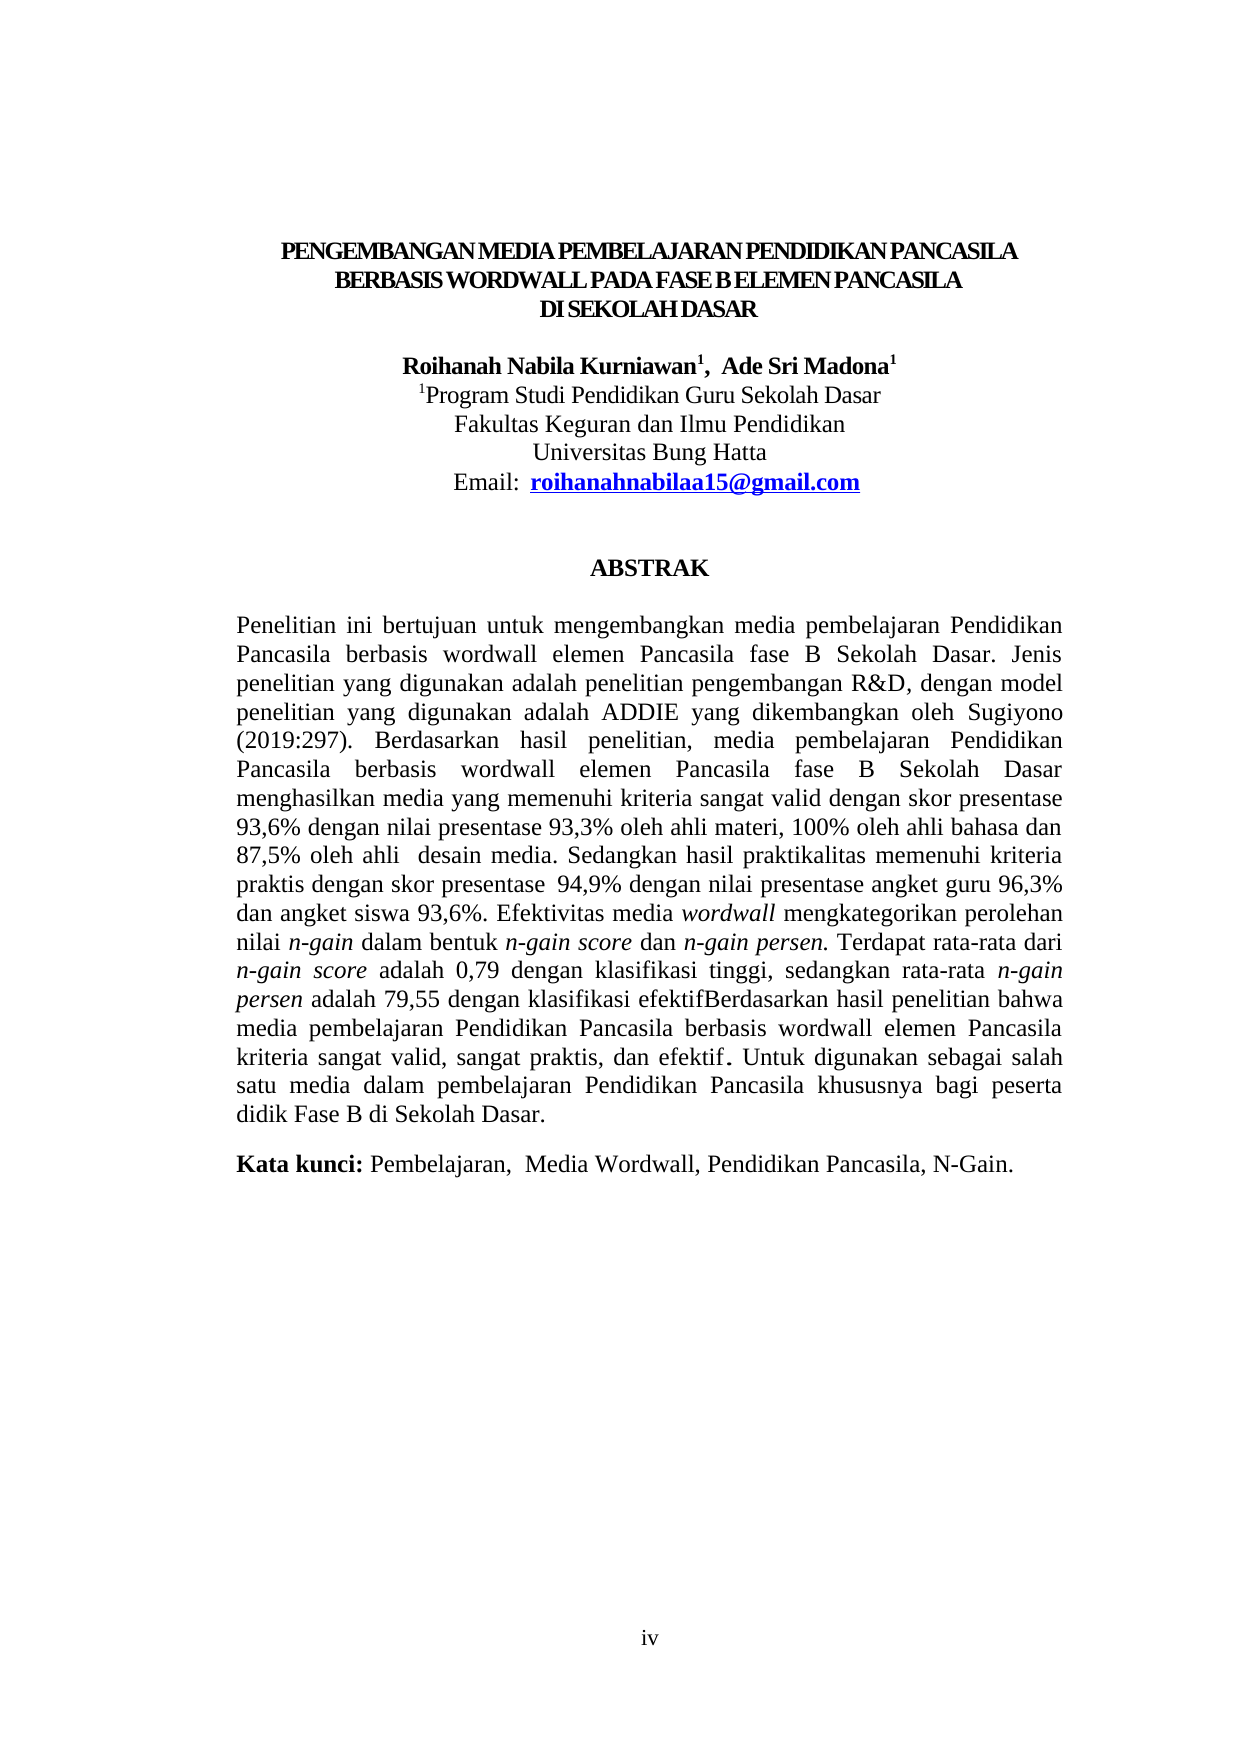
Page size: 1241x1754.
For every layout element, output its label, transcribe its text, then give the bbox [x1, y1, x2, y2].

text Penelitian ini bertujuan untuk mengembangkan media pembelajaran Pendidikan Pancasila berbasis wordwall elemen Pancasila fase B Sekolah Dasar. Jenis penelitian yang digunakan adalah penelitian pengembangan R&D, dengan model penelitian yang digunakan adalah ADDIE yang dikembangkan oleh Sugiyono (2019:297). Berdasarkan hasil penelitian, media pembelajaran Pendidikan Pancasila berbasis wordwall elemen Pancasila fase B Sekolah Dasar menghasilkan media yang memenuhi kriteria sangat valid dengan skor presentase 93,6% dengan nilai presentase 93,3% oleh ahli materi, 100% oleh ahli bahasa dan 87,5% oleh ahli desain media. Sedangkan hasil praktikalitas memenuhi kriteria praktis dengan skor presentase 94,9% dengan nilai presentase angket guru 96,3% dan angket siswa 93,6%. Efektivitas media wordwall mengkategorikan perolehan nilai n-gain dalam bentuk n-gain score dan n-gain persen. Terdapat rata-rata dari n-gain score adalah 0,79 dengan klasifikasi tinggi, sedangkan rata-rata n-gain persen adalah 79,55 dengan klasifikasi efektifBerdasarkan hasil penelitian bahwa media pembelajaran Pendidikan Pancasila berbasis wordwall elemen Pancasila kriteria sangat valid, sangat praktis, dan efektif.Untuk digunakan sebagai salah satu media dalam pembelajaran Pendidikan Pancasila khususnya bagi peserta didik Fase B di Sekolah Dasar. [236, 610, 1063, 1128]
text Fakultas Keguran dan Ilmu Pendidikan [236, 409, 1063, 437]
text PENGEMBANGAN MEDIA PEMBELAJARAN PENDIDIKAN PANCASILA BERBASIS WORDWALL PADA FASE B ELEMEN PANCASILA [236, 236, 1063, 294]
text Kata kunci: Pembelajaran, Media Wordwall, Pendidikan Pancasila, N-Gain. [236, 1149, 1063, 1178]
text ABSTRAK [236, 553, 1063, 582]
text Email: roihanahnabilaa15@gmail.com [250, 467, 1063, 495]
text DI SEKOLAH DASAR [236, 294, 1063, 322]
text Roihanah Nabila Kurniawan1, Ade Sri Madona1 [236, 351, 1063, 380]
text 1Program Studi Pendidikan Guru Sekolah Dasar [236, 380, 1063, 409]
text Universitas Bung Hatta [236, 437, 1063, 466]
